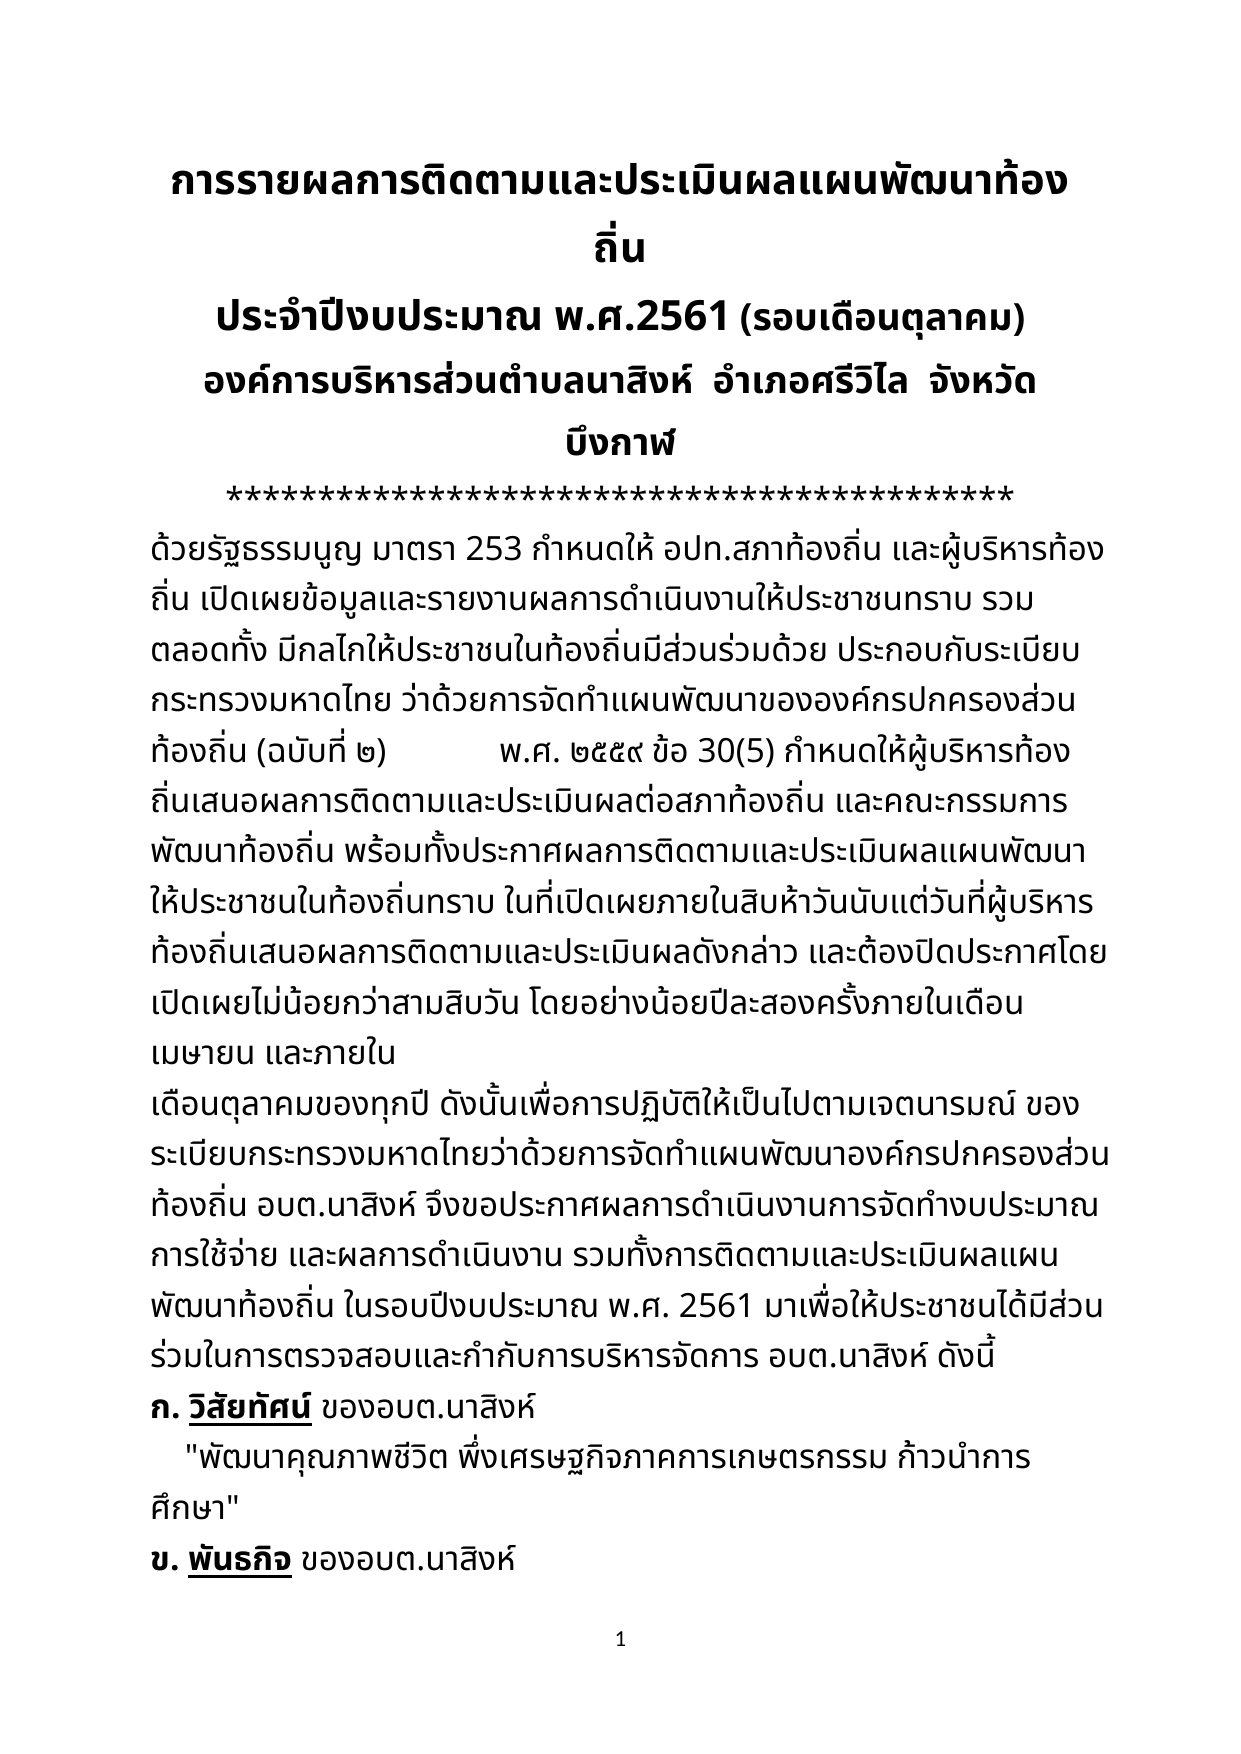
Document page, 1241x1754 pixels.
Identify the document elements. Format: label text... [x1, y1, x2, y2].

text ประจำปีงบประมาณ พ.ศ.2561 (รอบเดือนตุลาคม) [150, 286, 1090, 349]
table_cell ก. วิสัยทัศน์ ของอบต.นาสิงห์ "พัฒนาคุณภาพชีวิต พึ่งเศรษฐกิจภาคการเกษตรกรรม ก้าวนำการศึกษา" [150, 1383, 1111, 1534]
text องค์การบริหารส่วนตำบลนาสิงห์ อำเภอศรีวิไล จังหวัดบึงกาฬ ******************************************* [150, 354, 1090, 521]
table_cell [150, 1535, 1111, 1585]
text การรายผลการติดตามและประเมินผลแผนพัฒนาท้องถิ่น [150, 150, 1090, 281]
table_header ด้วยรัฐธรรมนูญ มาตรา 253 กำหนดให้ อปท.สภาท้องถิ่น และผู้บริหารท้องถิ่น เปิดเผยข้อมูลและรายงานผลการดำเนินงานให้ประชาชนทราบ รวมตลอดทั้ง มีกลไกให้ประชาชนในท้องถิ่นมีส่วนร่วมด้วย ประกอบกับระเบียบกระทรวงมหาดไทย ว่าด้วยการจัดทําแผนพัฒนาขององค์กรปกครองส่วนท้องถิ่น (ฉบับที่ ๒) พ.ศ. ๒๕๕๙ ข้อ 30(5) กำหนดให้ผู้บริหารท้องถิ่นเสนอผลการติดตามและประเมินผลต่อสภาท้องถิ่น และคณะกรรมการพัฒนาท้องถิ่น พร้อมทั้งประกาศผลการติดตามและประเมินผลแผนพัฒนาให้ประชาชนในท้องถิ่นทราบ ในที่เปิดเผยภายในสิบห้าวันนับแต่วันที่ผู้บริหารท้องถิ่นเสนอผลการติดตามและประเมินผลดังกล่าว และต้องปิดประกาศโดยเปิดเผยไม่น้อยกว่าสามสิบวัน โดยอย่างน้อยปีละสองครั้งภายในเดือนเมษายน และภายใน เดือนตุลาคมของทุกปี ดังนั้นเพื่อการปฏิบัติให้เป็นไปตามเจตนารมณ์ ของระเบียบกระทรวงมหาดไทยว่าด้วยการจัดทำแผนพัฒนาองค์กรปกครองส่วนท้องถิ่น อบต.นาสิงห์ จึงขอประกาศผลการดำเนินงานการจัดทำงบประมาณ การใช้จ่าย และผลการดำเนินงาน รวมทั้งการติดตามและประเมินผลแผนพัฒนาท้องถิ่น ในรอบปีงบประมาณ พ.ศ. 2561 มาเพื่อให้ประชาชนได้มีส่วนร่วมในการตรวจสอบและกำกับการบริหารจัดการ อบต.นาสิงห์ ดังนี้ [150, 525, 1111, 1383]
